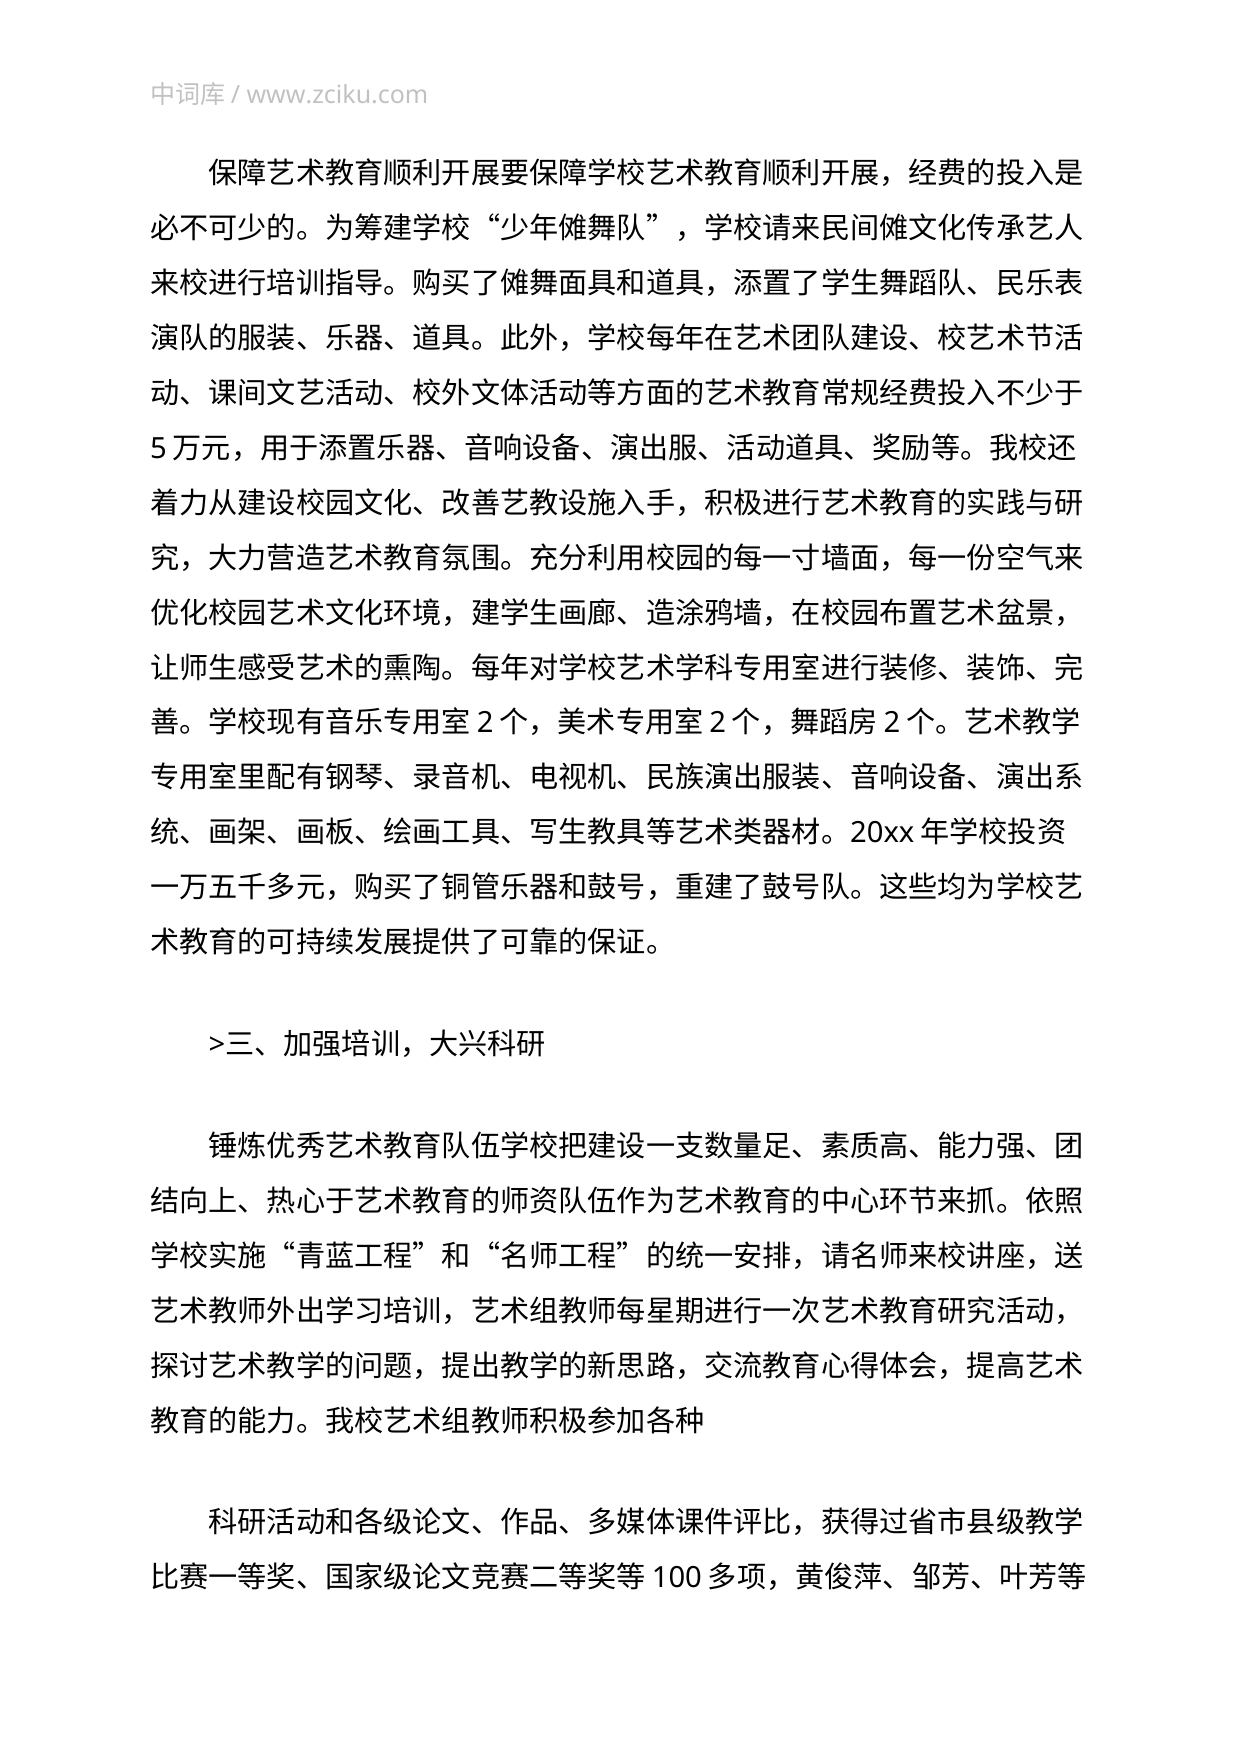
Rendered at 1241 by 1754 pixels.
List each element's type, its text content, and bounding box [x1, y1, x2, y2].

text >三、加强培训，大兴科研 [150, 1021, 1090, 1063]
text 保障艺术教育顺利开展要保障学校艺术教育顺利开展，经费的投入是必不可少的。为筹建学校“少年傩舞队”，学校请来民间傩文化传承艺人来校进行培训指导。购买了傩舞面具和道具，添置了学生舞蹈队、民乐表演队的服装、乐器、道具。此外，学校每年在艺术团队建设、校艺术节活动、课间文艺活动、校外文体活动等方面的艺术教育常规经费投入不少于5万元，用于添置乐器、音响设备、演出服、活动道具、奖励等。我校还着力从建设校园文化、改善艺教设施入手，积极进行艺术教育的实践与研究，大力营造艺术教育氛围。充分利用校园的每一寸墙面，每一份空气来优化校园艺术文化环境，建学生画廊、造涂鸦墙，在校园布置艺术盆景，让师生感受艺术的熏陶。每年对学校艺术学科专用室进行装修、装饰、完善。学校现有音乐专用室2个，美术专用室2个，舞蹈房2个。艺术教学专用室里配有钢琴、录音机、电视机、民族演出服装、音响设备、演出系统、画架、画板、绘画工具、写生教具等艺术类器材。20xx年学校投资一万五千多元，购买了铜管乐器和鼓号，重建了鼓号队。这些均为学校艺术教育的可持续发展提供了可靠的保证。 [150, 150, 1090, 961]
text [150, 1499, 1090, 1596]
text 锤炼优秀艺术教育队伍学校把建设一支数量足、素质高、能力强、团结向上、热心于艺术教育的师资队伍作为艺术教育的中心环节来抓。依照学校实施“青蓝工程”和“名师工程”的统一安排，请名师来校讲座，送艺术教师外出学习培训，艺术组教师每星期进行一次艺术教育研究活动，探讨艺术教学的问题，提出教学的新思路，交流教育心得体会，提高艺术教育的能力。我校艺术组教师积极参加各种 [150, 1123, 1090, 1439]
